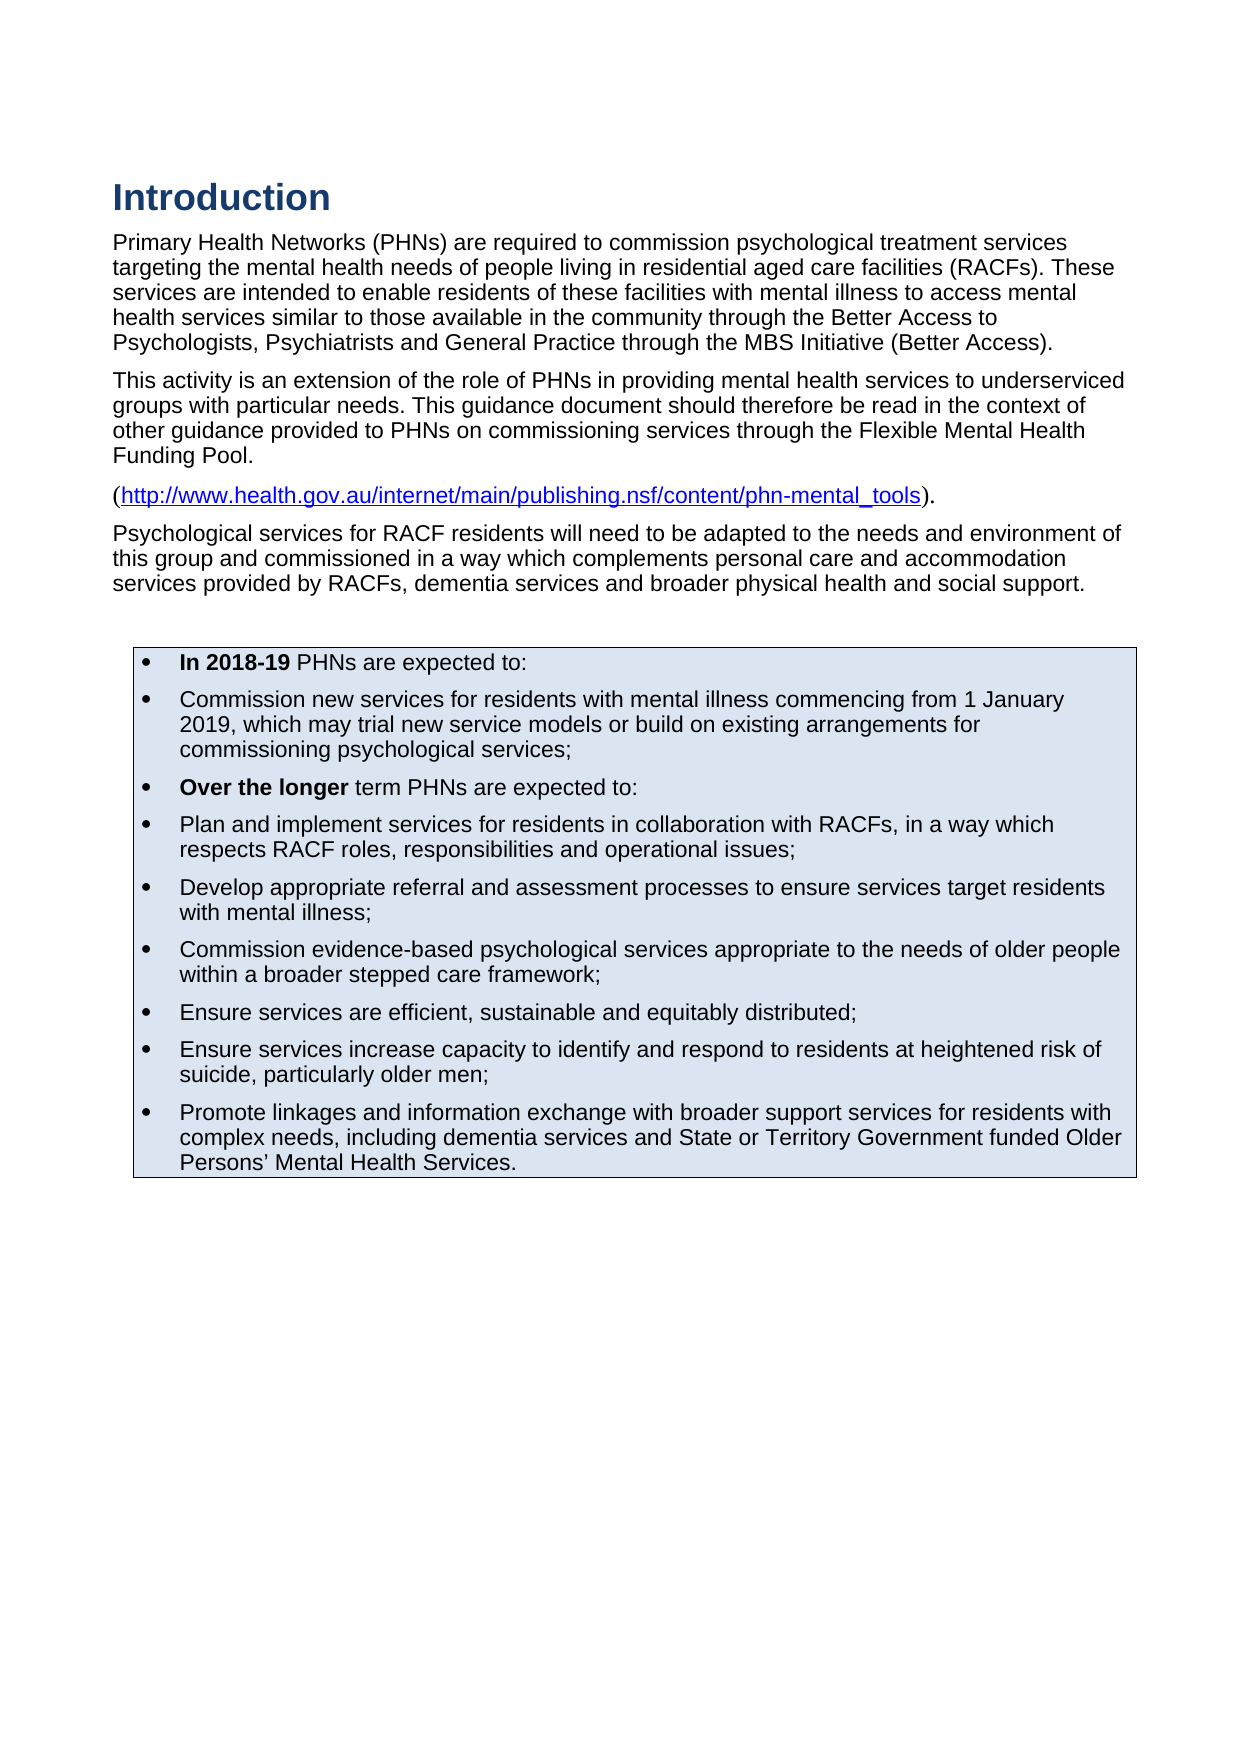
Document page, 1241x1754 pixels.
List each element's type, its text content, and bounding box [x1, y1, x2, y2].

list Develop appropriate referral and assessment processes to ensure services target residents with mental illness; [134, 872, 1136, 925]
list Commission new services for residents with mental illness commencing from 1 January 2019, which may trial new service models or build on existing arrangements for commissioning psychological services; [134, 684, 1136, 762]
list Commission evidence-based psychological services appropriate to the needs of older people within a broader stepped care framework; [134, 934, 1136, 987]
list Ensure services increase capacity to identify and respond to residents at heightened risk of suicide, particularly older men; [134, 1034, 1136, 1087]
list Over the longer term PHNs are expected to: [134, 772, 1136, 800]
list Plan and implement services for residents in collaboration with RACFs, in a way which respects RACF roles, responsibilities and operational issues; [134, 809, 1136, 862]
list Promote linkages and information exchange with broader support services for residents with complex needs, including dementia services and State or Territory Government funded Older Persons’ Mental Health Services. [134, 1097, 1136, 1177]
subtitle Introduction [112, 175, 1128, 218]
text Psychological services for RACF residents will need to be adapted to the needs and environment of this group and commissioned in a way which complements personal care and accommodation services provided by RACFs, dementia services and broader physical health and social support. [112, 522, 1128, 597]
list Ensure services are efficient, sustainable and equitably distributed; [134, 997, 1136, 1025]
list In 2018-19 PHNs are expected to: [134, 648, 1136, 675]
text (http://www.health.gov.au/internet/main/publishing.nsf/content/phn-mental_tools). [112, 481, 1128, 509]
text This activity is an extension of the role of PHNs in providing mental health services to underserviced groups with particular needs. This guidance document should therefore be read in the context of other guidance provided to PHNs on commissioning services through the Flexible Mental Health Funding Pool. [112, 368, 1128, 468]
text Primary Health Networks (PHNs) are required to commission psychological treatment services targeting the mental health needs of people living in residential aged care facilities (RACFs). These services are intended to enable residents of these facilities with mental illness to access mental health services similar to those available in the community through the Better Access to Psychologists, Psychiatrists and General Practice through the MBS Initiative (Better Access). [112, 231, 1128, 356]
